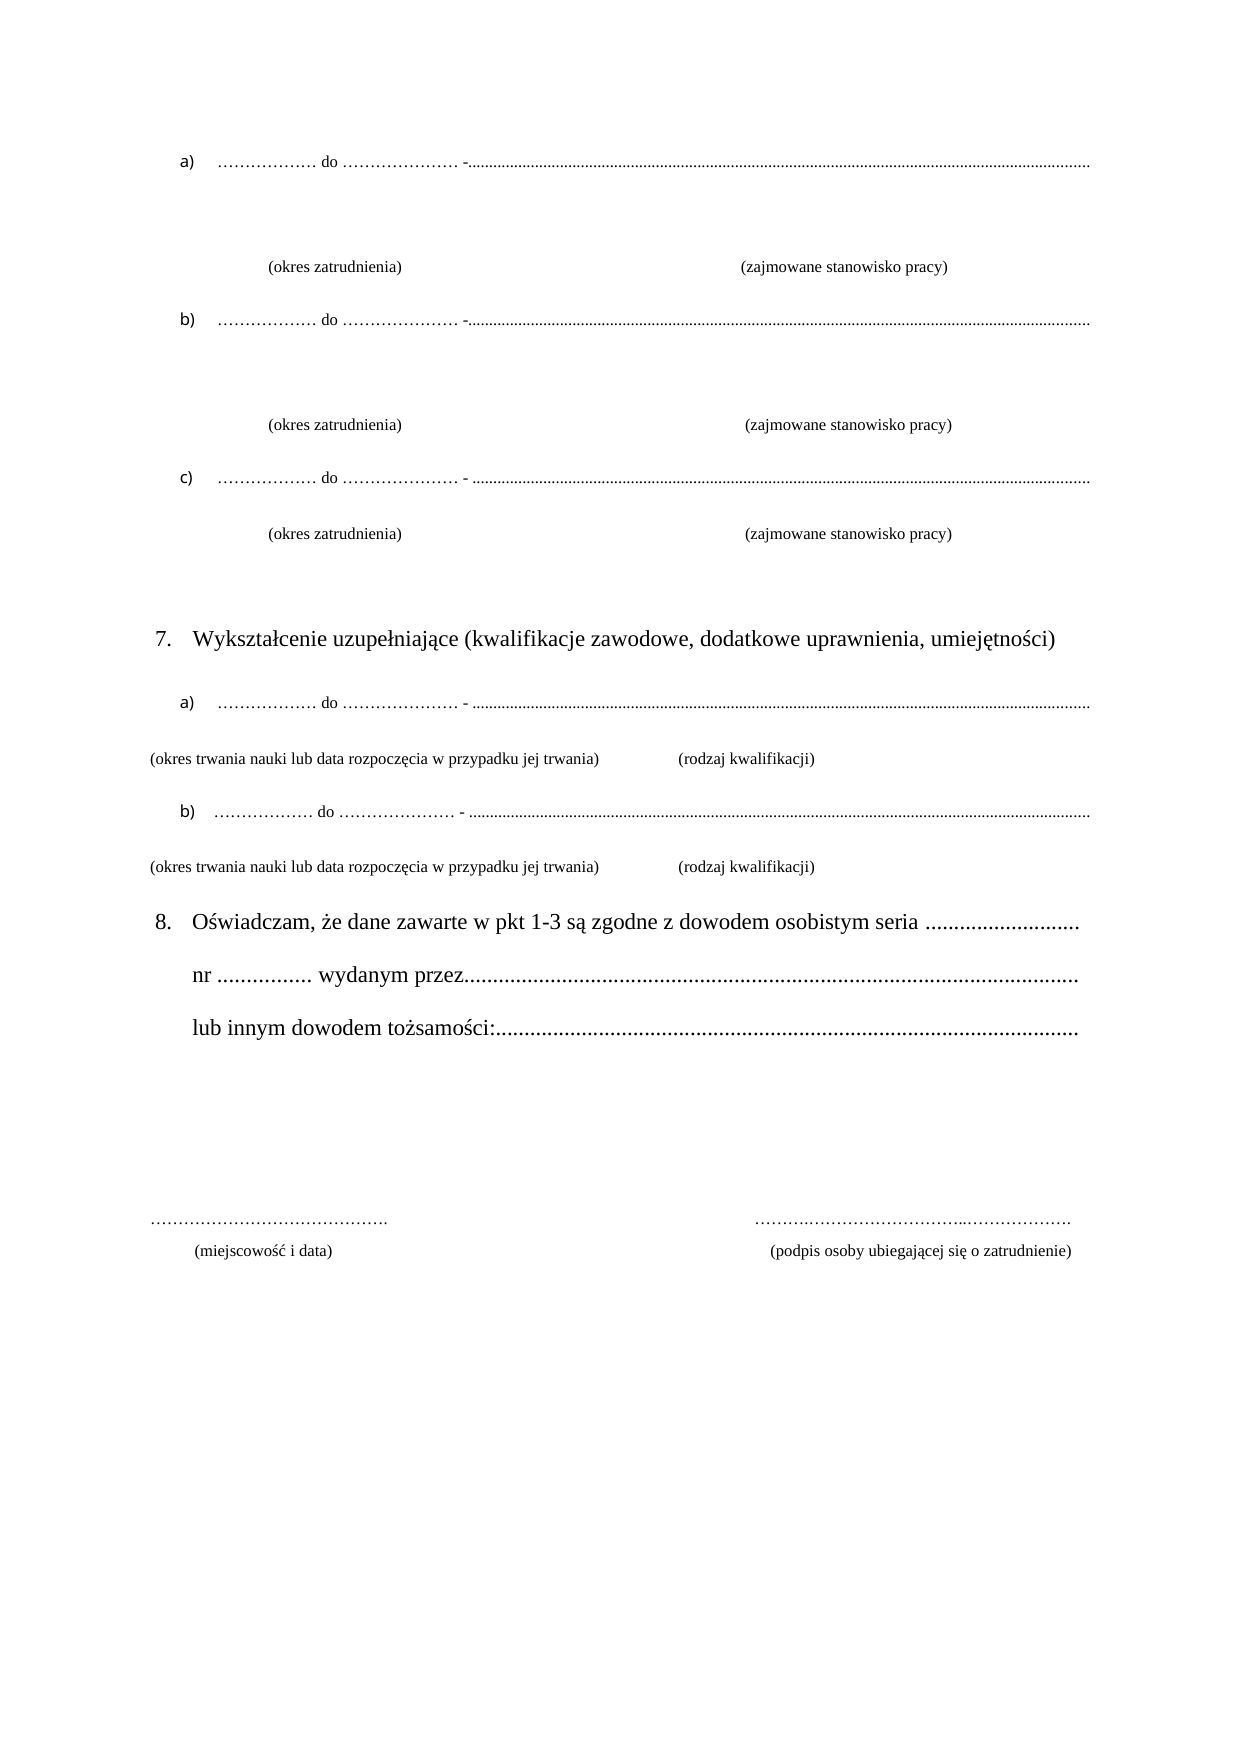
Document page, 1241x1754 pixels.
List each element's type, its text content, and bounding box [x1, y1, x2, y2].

list ……………… do ………………… - [179, 308, 1090, 376]
list ……………… do ………………… - [179, 799, 1090, 822]
text (okres zatrudnienia) (zajmowane stanowisko pracy) [150, 524, 1090, 543]
list ……………… do ………………… - [179, 150, 1090, 218]
list Wykształcenie uzupełniające (kwalifikacje zawodowe, dodatkowe uprawnienia, umiejętności) [155, 625, 1090, 652]
text nr wydanym przez lub innym dowodem tożsamości: [192, 961, 1090, 1040]
text (okres trwania nauki lub data rozpoczęcia w przypadku jej trwania) (rodzaj kwalifikacji) [150, 857, 1090, 876]
text (okres zatrudnienia) (zajmowane stanowisko pracy) [150, 257, 1090, 276]
text ……………………………………. ……….………………………..………………. [150, 1209, 1090, 1228]
list Oświadczam, że dane zawarte w pkt 1-3 są zgodne z dowodem osobistym seria [155, 908, 1090, 934]
list ……………… do ………………… - [179, 691, 1090, 713]
text (miejscowość i data) (podpis osoby ubiegającej się o zatrudnienie) [150, 1241, 1090, 1260]
list ……………… do ………………… - [179, 466, 1090, 488]
text (okres trwania nauki lub data rozpoczęcia w przypadku jej trwania) (rodzaj kwalifikacji) [150, 748, 1090, 768]
text (okres zatrudnienia) (zajmowane stanowisko pracy) [150, 415, 1090, 434]
